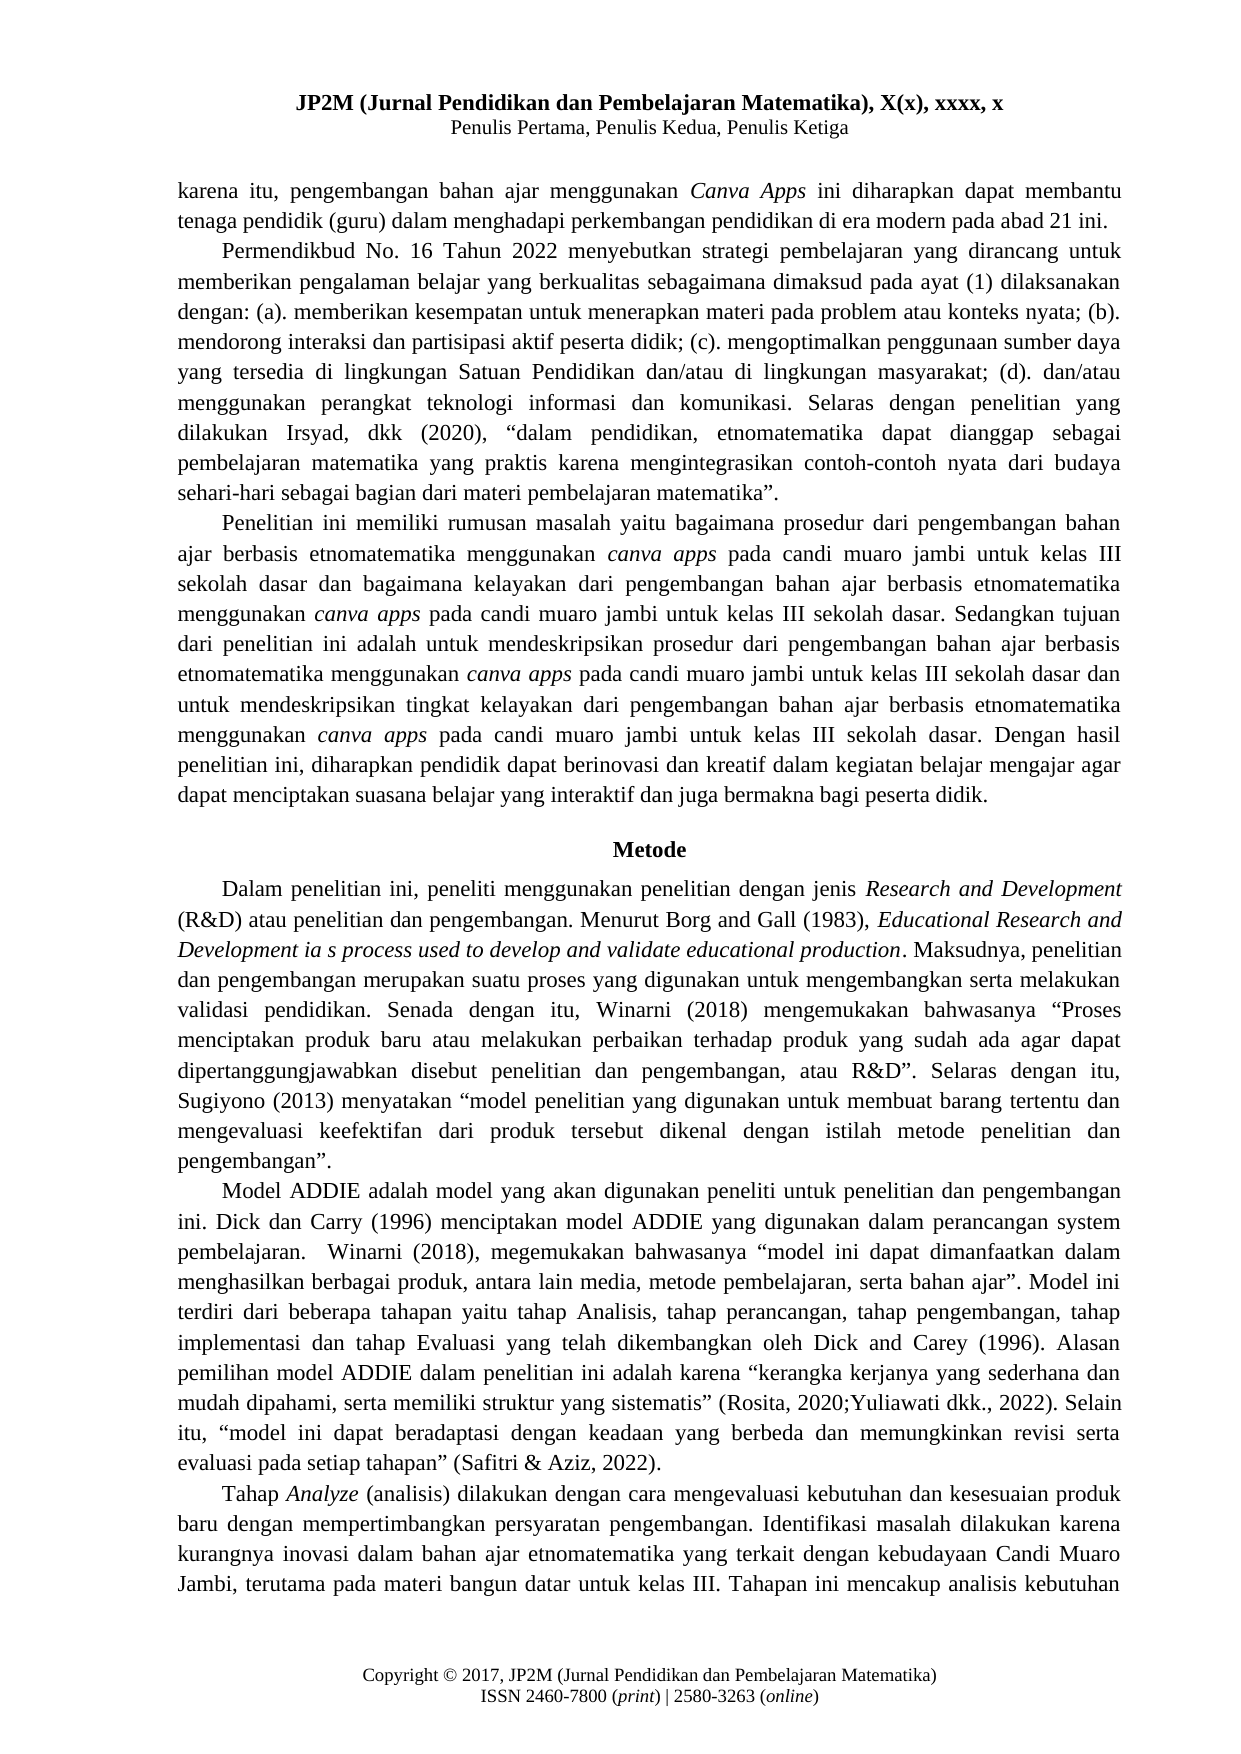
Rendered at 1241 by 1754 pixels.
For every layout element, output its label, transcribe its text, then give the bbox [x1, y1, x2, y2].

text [177, 1479, 1122, 1597]
text Penelitian ini memiliki rumusan masalah yaitu bagaimana prosedur dari pengembangan bahan ajar berbasis etnomatematika menggunakan canva apps pada candi muaro jambi untuk kelas III sekolah dasar dan bagaimana kelayakan dari pengembangan bahan ajar berbasis etnomatematika menggunakan canva apps pada candi muaro jambi untuk kelas III sekolah dasar. Sedangkan tujuan dari penelitian ini adalah untuk mendeskripsikan prosedur dari pengembangan bahan ajar berbasis etnomatematika menggunakan canva apps pada candi muaro jambi untuk kelas III sekolah dasar dan untuk mendeskripsikan tingkat kelayakan dari pengembangan bahan ajar berbasis etnomatematika menggunakan canva apps pada candi muaro jambi untuk kelas III sekolah dasar. Dengan hasil penelitian ini, diharapkan pendidik dapat berinovasi dan kreatif dalam kegiatan belajar mengajar agar dapat menciptakan suasana belajar yang interaktif dan juga bermakna bagi peserta didik. [177, 509, 1122, 808]
text Metode [177, 837, 1122, 863]
text Dalam penelitian ini, peneliti menggunakan penelitian dengan jenis Research and Development (R&D) atau penelitian dan pengembangan. Menurut Borg and Gall (1983), Educational Research and Development ia s process used to develop and validate educational production. Maksudnya, penelitian dan pengembangan merupakan suatu proses yang digunakan untuk mengembangkan serta melakukan validasi pendidikan. Senada dengan itu, Winarni (2018) mengemukakan bahwasanya “Proses menciptakan produk baru atau melakukan perbaikan terhadap produk yang sudah ada agar dapat dipertanggungjawabkan disebut penelitian dan pengembangan, atau R&D”. Selaras dengan itu, Sugiyono (2013) menyatakan “model penelitian yang digunakan untuk membuat barang tertentu dan mengevaluasi keefektifan dari produk tersebut dikenal dengan istilah metode penelitian dan pengembangan”. [177, 875, 1122, 1174]
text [177, 177, 1122, 234]
text Permendikbud No. 16 Tahun 2022 menyebutkan strategi pembelajaran yang dirancang untuk memberikan pengalaman belajar yang berkualitas sebagaimana dimaksud pada ayat (1) dilaksanakan dengan: (a). memberikan kesempatan untuk menerapkan materi pada problem atau konteks nyata; (b). mendorong interaksi dan partisipasi aktif peserta didik; (c). mengoptimalkan penggunaan sumber daya yang tersedia di lingkungan Satuan Pendidikan dan/atau di lingkungan masyarakat; (d). dan/atau menggunakan perangkat teknologi informasi dan komunikasi. Selaras dengan penelitian yang dilakukan Irsyad, dkk (2020), “dalam pendidikan, etnomatematika dapat dianggap sebagai pembelajaran matematika yang praktis karena mengintegrasikan contoh-contoh nyata dari budaya sehari-hari sebagai bagian dari materi pembelajaran matematika”. [177, 238, 1122, 506]
text Model ADDIE adalah model yang akan digunakan peneliti untuk penelitian dan pengembangan ini. Dick dan Carry (1996) menciptakan model ADDIE yang digunakan dalam perancangan system pembelajaran. Winarni (2018), megemukakan bahwasanya “model ini dapat dimanfaatkan dalam menghasilkan berbagai produk, antara lain media, metode pembelajaran, serta bahan ajar”. Model ini terdiri dari beberapa tahapan yaitu tahap Analisis, tahap perancangan, tahap pengembangan, tahap implementasi dan tahap Evaluasi yang telah dikembangkan oleh Dick and Carey (1996). Alasan pemilihan model ADDIE dalam penelitian ini adalah karena “kerangka kerjanya yang sederhana dan mudah dipahami, serta memiliki struktur yang sistematis” (Rosita, 2020;Yuliawati dkk., 2022). Selain itu, “model ini dapat beradaptasi dengan keadaan yang berbeda dan memungkinkan revisi serta evaluasi pada setiap tahapan” (Safitri & Aziz, 2022). [177, 1177, 1122, 1476]
